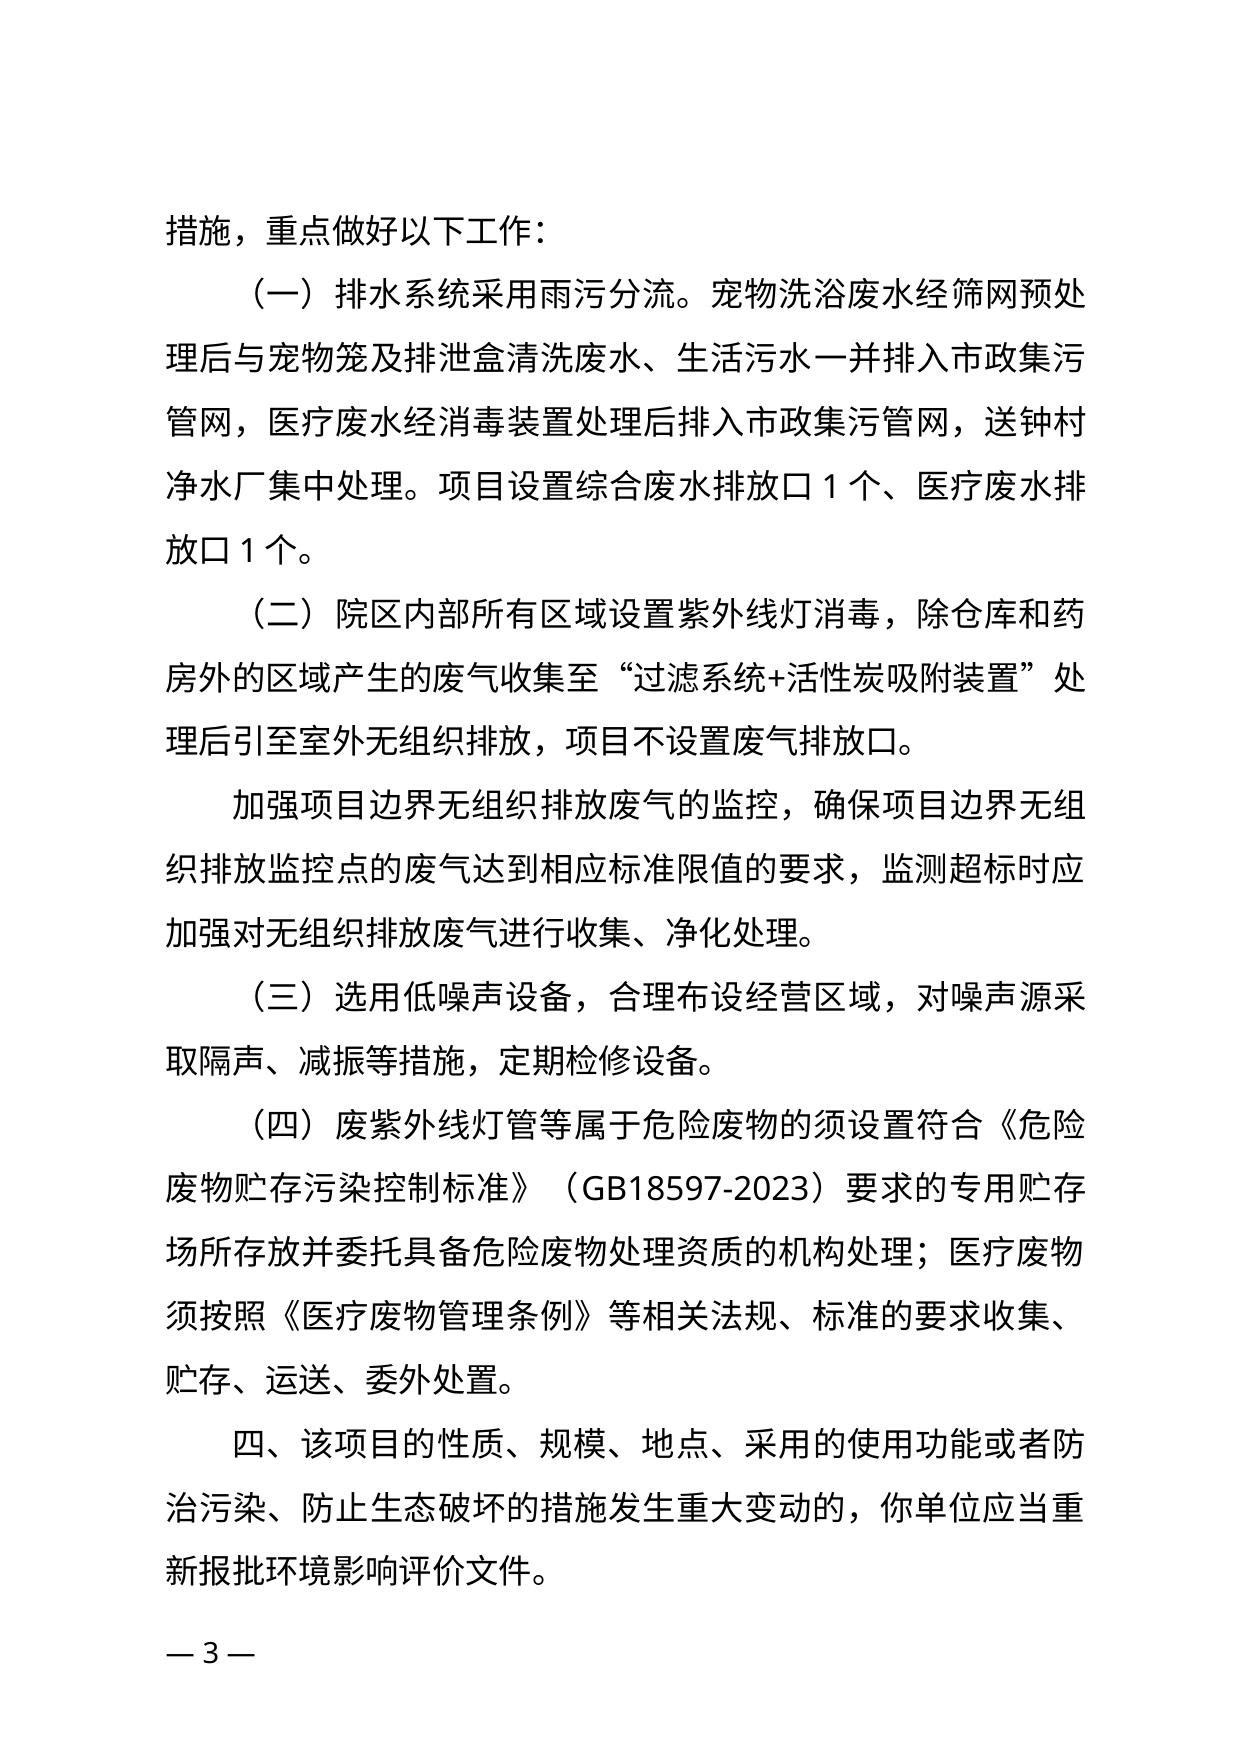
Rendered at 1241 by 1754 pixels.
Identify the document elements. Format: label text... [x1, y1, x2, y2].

text （一）排水系统采用雨污分流。宠物洗浴废水经筛网预处理后与宠物笼及排泄盒清洗废水、生活污水一并排入市政集污管网，医疗废水经消毒装置处理后排入市政集污管网，送钟村净水厂集中处理。项目设置综合废水排放口1个、医疗废水排放口1个。 [165, 260, 1087, 580]
text （二）院区内部所有区域设置紫外线灯消毒，除仓库和药房外的区域产生的废气收集至“过滤系统+活性炭吸附装置”处理后引至室外无组织排放，项目不设置废气排放口。 [165, 580, 1087, 771]
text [165, 197, 1087, 260]
text 四、该项目的性质、规模、地点、采用的使用功能或者防治污染、防止生态破坏的措施发生重大变动的，你单位应当重新报批环境影响评价文件。 [165, 1410, 1087, 1601]
text 加强项目边界无组织排放废气的监控，确保项目边界无组织排放监控点的废气达到相应标准限值的要求，监测超标时应加强对无组织排放废气进行收集、净化处理。 [165, 771, 1087, 963]
text （三）选用低噪声设备，合理布设经营区域，对噪声源采取隔声、减振等措施，定期检修设备。 [165, 963, 1087, 1091]
text （四）废紫外线灯管等属于危险废物的须设置符合《危险废物贮存污染控制标准》（GB18597-2023）要求的专用贮存场所存放并委托具备危险废物处理资质的机构处理；医疗废物须按照《医疗废物管理条例》等相关法规、标准的要求收集、贮存、运送、委外处置。 [165, 1091, 1087, 1410]
